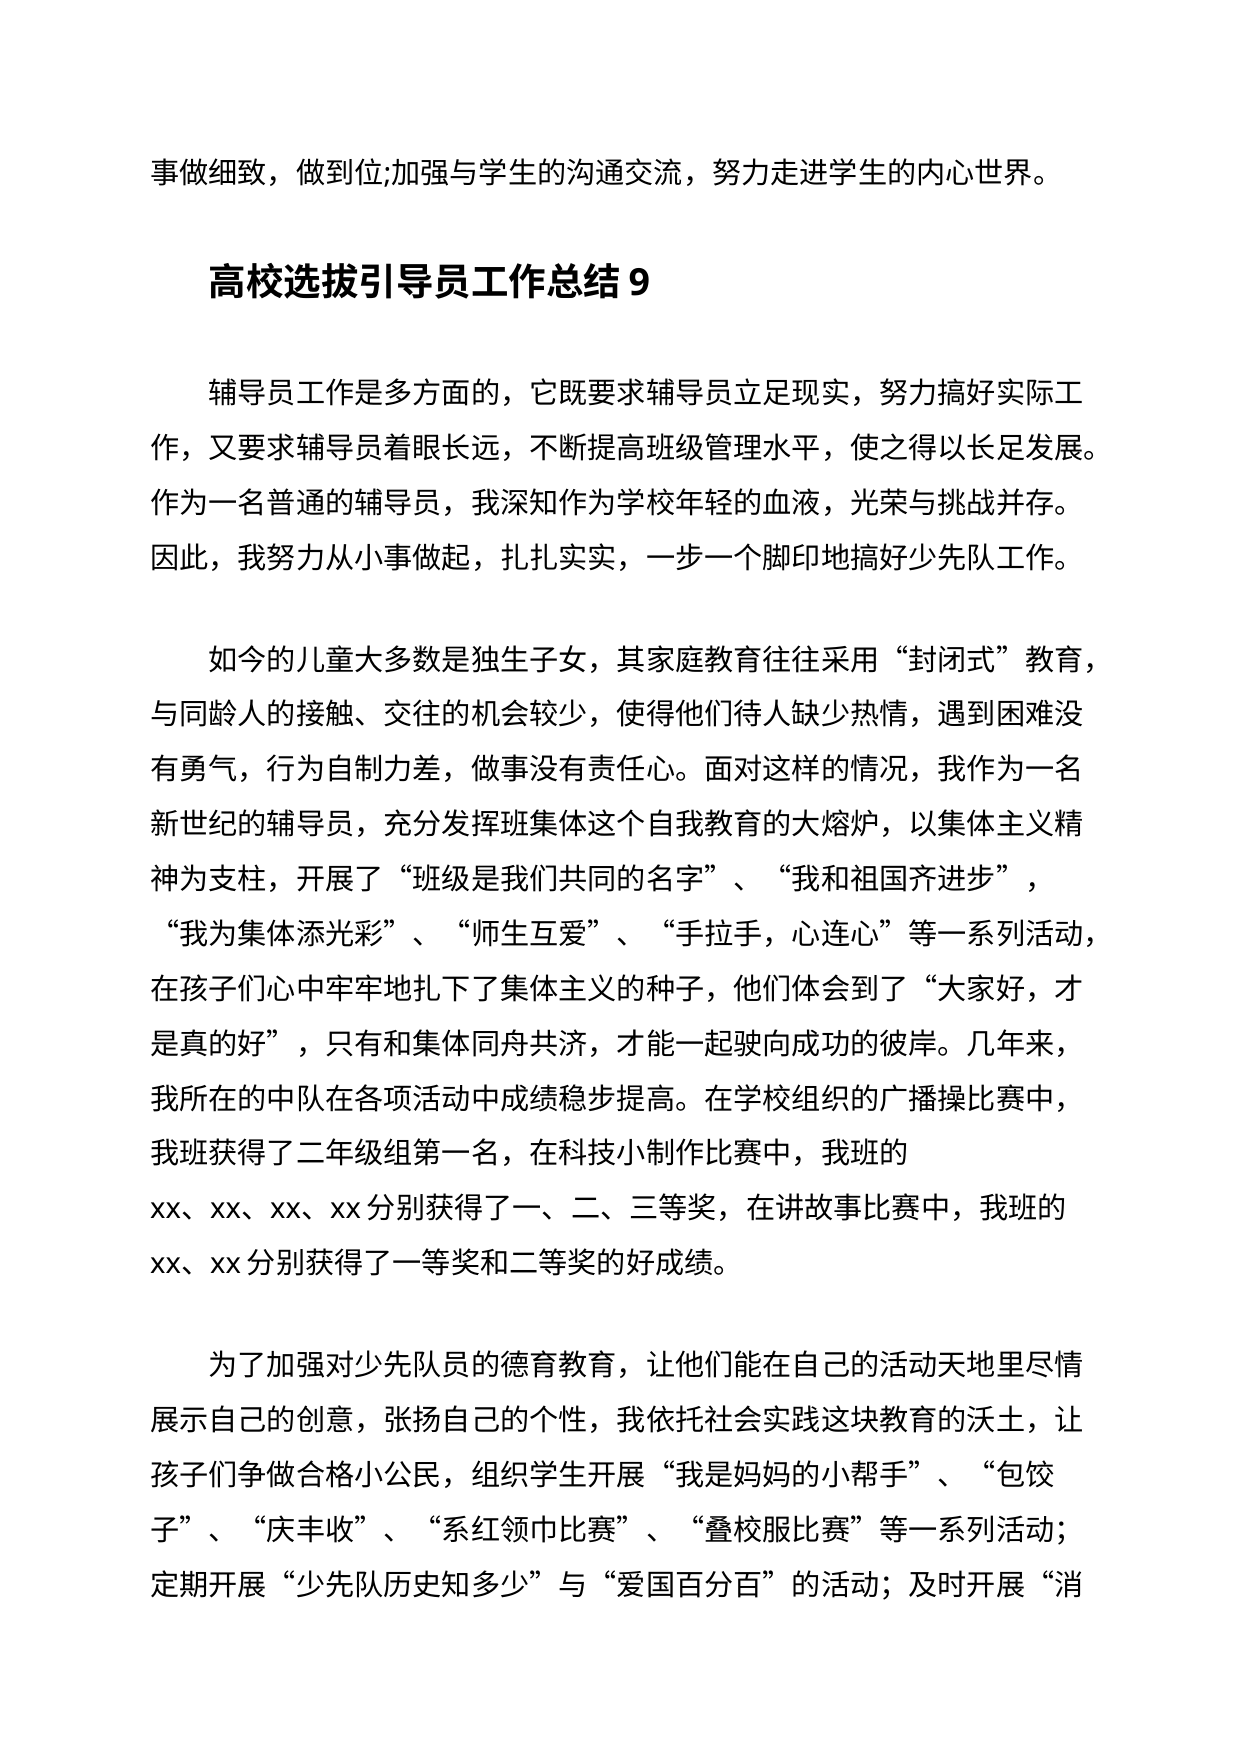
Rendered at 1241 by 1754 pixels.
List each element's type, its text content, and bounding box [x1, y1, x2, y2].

text 高校选拔引导员工作总结9 [150, 252, 1090, 306]
text 辅导员工作是多方面的，它既要求辅导员立足现实，努力搞好实际工作，又要求辅导员着眼长远，不断提高班级管理水平，使之得以长足发展。作为一名普通的辅导员，我深知作为学校年轻的血液，光荣与挑战并存。因此，我努力从小事做起，扎扎实实，一步一个脚印地搞好少先队工作。 [150, 369, 1090, 577]
text 如今的儿童大多数是独生子女，其家庭教育往往采用“封闭式”教育，与同龄人的接触、交往的机会较少，使得他们待人缺少热情，遇到困难没有勇气，行为自制力差，做事没有责任心。面对这样的情况，我作为一名新世纪的辅导员，充分发挥班集体这个自我教育的大熔炉，以集体主义精神为支柱，开展了“班级是我们共同的名字”、“我和祖国齐进步”，“我为集体添光彩”、“师生互爱”、“手拉手，心连心”等一系列活动，在孩子们心中牢牢地扎下了集体主义的种子，他们体会到了“大家好，才是真的好”，只有和集体同舟共济，才能一起驶向成功的彼岸。几年来，我所在的中队在各项活动中成绩稳步提高。在学校组织的广播操比赛中，我班获得了二年级组第一名，在科技小制作比赛中，我班的xx、xx、xx、xx分别获得了一、二、三等奖，在讲故事比赛中，我班的xx、xx分别获得了一等奖和二等奖的好成绩。 [150, 636, 1090, 1282]
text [150, 150, 1090, 192]
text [150, 1342, 1090, 1604]
